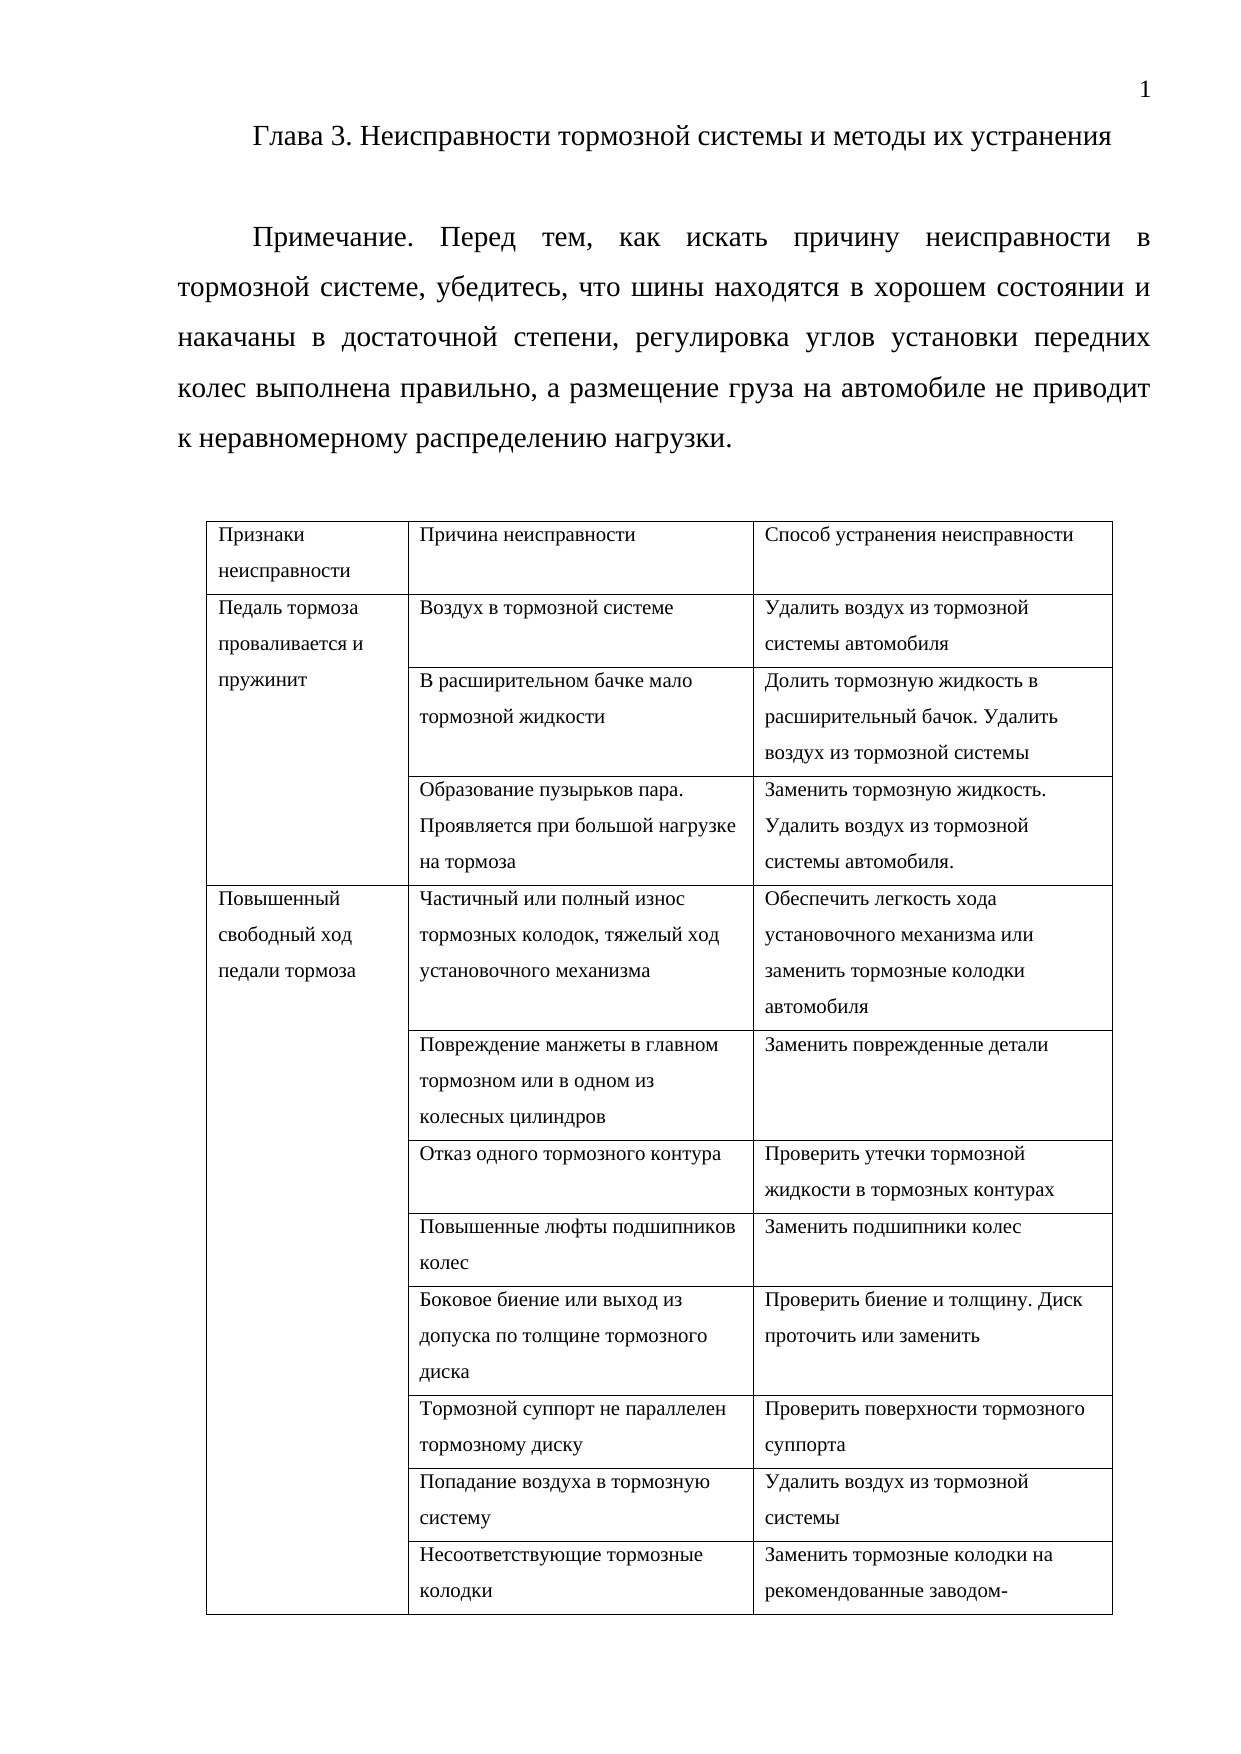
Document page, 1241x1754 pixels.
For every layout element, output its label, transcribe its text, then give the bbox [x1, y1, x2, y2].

text Примечание. Перед тем, как искать причину неисправности в тормозной системе, убедитесь, что шины находятся в хорошем состоянии и накачаны в достаточной степени, регулировка углов установки передних колес выполнена правильно, а размещение груза на автомобиле не приводит к неравномерному распределению нагрузки. [177, 219, 1152, 453]
table_cell В расширительном бачке мало тормозной жидкости [409, 668, 753, 776]
table_cell Удалить воздух из тормозной системы [754, 1469, 1112, 1541]
table_header Способ устранения неисправности [754, 522, 1112, 594]
table_cell Образование пузырьков пара. Проявляется при большой нагрузке на тормоза [409, 777, 753, 885]
table_cell Педаль тормоза проваливается и пружинит [207, 595, 408, 885]
table_cell Повышенные люфты подшипников колес [409, 1214, 753, 1286]
table_cell Частичный или полный износ тормозных колодок, тяжелый ход установочного механизма [409, 886, 753, 1030]
table_cell Попадание воздуха в тормозную систему [409, 1469, 753, 1541]
table_cell Воздух в тормозной системе [409, 595, 753, 667]
table_cell Повышенный свободный ход педали тормоза [207, 886, 408, 1614]
table_cell Повреждение манжеты в главном тормозном или в одном из колесных цилиндров [409, 1031, 753, 1139]
table_cell Боковое биение или выход из допуска по толщине тормозного диска [409, 1287, 753, 1395]
table_cell Проверить утечки тормозной жидкости в тормозных контурах [754, 1141, 1112, 1213]
table_cell Долить тормозную жидкость в расширительный бачок. Удалить воздух из тормозной системы [754, 668, 1112, 776]
table_cell Обеспечить легкость хода установочного механизма или заменить тормозные колодки автомобиля [754, 886, 1112, 1030]
table_cell Заменить тормозную жидкость. Удалить воздух из тормозной системы автомобиля. [754, 777, 1112, 885]
table_cell Проверить поверхности тормозного суппорта [754, 1396, 1112, 1468]
table_cell Заменить поврежденные детали [754, 1031, 1112, 1139]
table_cell Удалить воздух из тормозной системы автомобиля [754, 595, 1112, 667]
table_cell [409, 1542, 753, 1614]
table_header Причина неисправности [409, 522, 753, 594]
table_header Признаки неисправности [207, 522, 408, 594]
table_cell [754, 1542, 1112, 1614]
table_cell Проверить биение и толщину. Диск проточить или заменить [754, 1287, 1112, 1395]
table_cell Тормозной суппорт не параллелен тормозному диску [409, 1396, 753, 1468]
text Глава 3. Неисправности тормозной системы и методы их устранения [177, 118, 1152, 152]
table_cell Заменить подшипники колес [754, 1214, 1112, 1286]
table_cell Отказ одного тормозного контура [409, 1141, 753, 1213]
